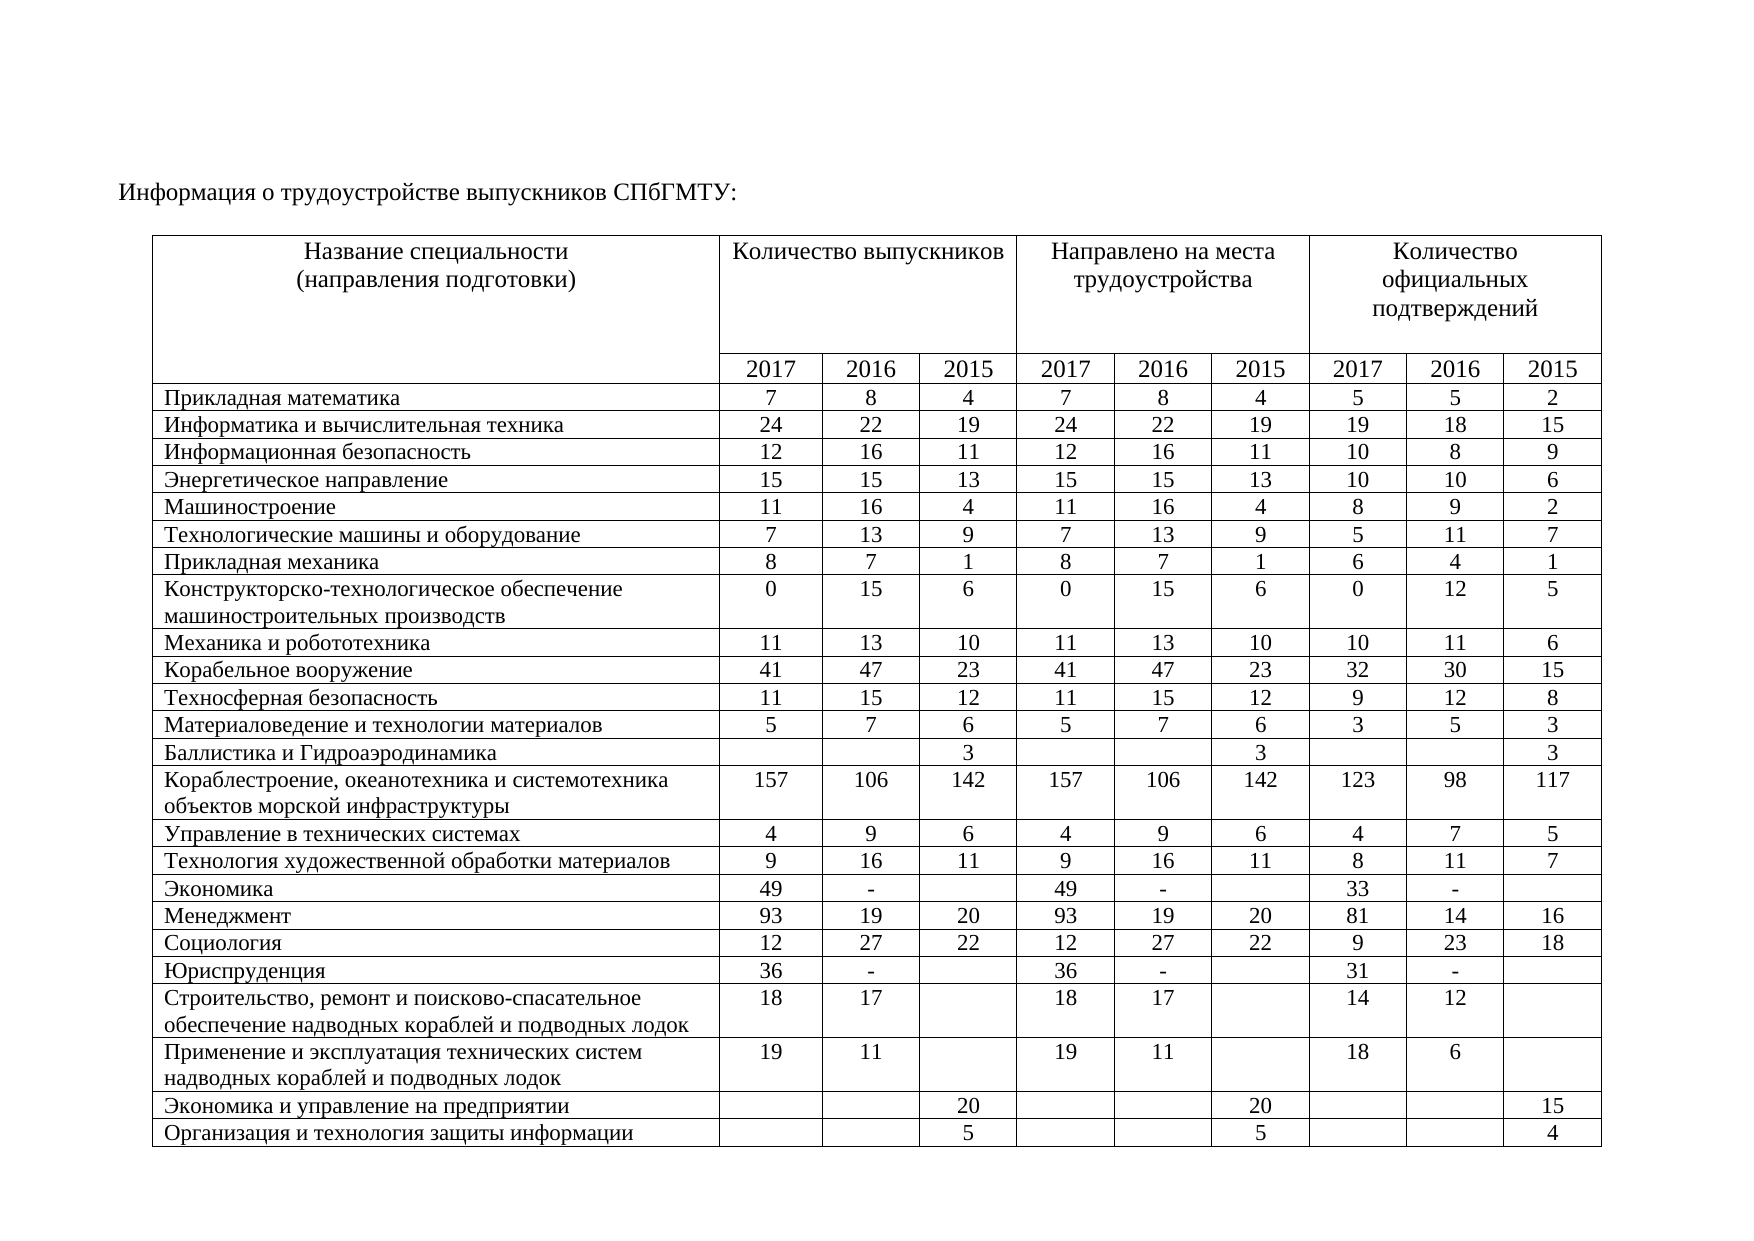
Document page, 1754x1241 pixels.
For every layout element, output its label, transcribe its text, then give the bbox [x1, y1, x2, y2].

table_cell 7 [1115, 711, 1211, 738]
table_cell Экономика [153, 875, 719, 901]
table_cell 47 [823, 657, 919, 683]
table_cell 19 [1212, 411, 1309, 437]
table_cell 9 [1212, 521, 1309, 547]
table_cell 157 [1017, 766, 1114, 819]
table_cell [1310, 739, 1406, 765]
table_cell Энергетическое направление [153, 466, 719, 492]
table_cell 4 [920, 493, 1016, 519]
table_cell [1407, 1092, 1503, 1118]
table_cell 12 [1407, 575, 1503, 628]
table_cell 11 [920, 439, 1016, 465]
table_cell 106 [823, 766, 919, 819]
table_cell Организация и технология защиты информации [153, 1119, 719, 1146]
table_cell [823, 1092, 919, 1118]
table_cell 15 [1504, 1092, 1601, 1118]
table_cell [1310, 1119, 1406, 1146]
table_cell 9 [1310, 684, 1406, 710]
table_cell 9 [1115, 820, 1211, 846]
table_cell - [823, 957, 919, 983]
table_cell 9 [1017, 847, 1114, 874]
table_cell - [1407, 957, 1503, 983]
table_cell 7 [1504, 847, 1601, 874]
table_cell 9 [1407, 493, 1503, 519]
table_cell 2016 [1407, 354, 1503, 383]
table_cell 6 [920, 820, 1016, 846]
table_cell 2016 [1115, 354, 1211, 383]
table_cell [720, 1092, 822, 1118]
table_cell 5 [1212, 1119, 1309, 1146]
table_cell 5 [1310, 521, 1406, 547]
table_cell 10 [1310, 629, 1406, 656]
table_cell 10 [1310, 439, 1406, 465]
table_cell 15 [720, 466, 822, 492]
table_cell 4 [1504, 1119, 1601, 1146]
table_cell 98 [1407, 766, 1503, 819]
table_cell 6 [920, 575, 1016, 628]
table_cell 11 [1212, 847, 1309, 874]
table_cell 23 [920, 657, 1016, 683]
table_cell 5 [720, 711, 822, 738]
table_cell 1 [1504, 548, 1601, 574]
table_cell 6 [1504, 466, 1601, 492]
table_cell 18 [1504, 930, 1601, 956]
table_cell 2 [1504, 384, 1601, 410]
table_cell 8 [720, 548, 822, 574]
table_cell 17 [823, 984, 919, 1037]
table_cell 8 [1017, 548, 1114, 574]
table_cell 15 [1504, 411, 1601, 437]
table_cell 20 [1212, 902, 1309, 928]
table_cell 13 [823, 629, 919, 656]
table_header Количество выпускников [720, 236, 1016, 353]
table_cell 11 [720, 629, 822, 656]
table_cell 4 [1017, 820, 1114, 846]
table_cell 3 [920, 739, 1016, 765]
table_cell 7 [720, 521, 822, 547]
table_cell 11 [920, 847, 1016, 874]
table_cell 7 [720, 384, 822, 410]
table_cell 18 [1017, 984, 1114, 1037]
table_cell 11 [1017, 684, 1114, 710]
table_cell 16 [823, 847, 919, 874]
table_cell 9 [1310, 930, 1406, 956]
table_cell [1504, 875, 1601, 901]
table_cell 2017 [1017, 354, 1114, 383]
table_cell 11 [1115, 1038, 1211, 1091]
table_cell [1017, 1092, 1114, 1118]
table_cell 15 [1115, 684, 1211, 710]
table_cell [1310, 1092, 1406, 1118]
table_cell 36 [720, 957, 822, 983]
table_cell 8 [1407, 439, 1503, 465]
table_cell - [823, 875, 919, 901]
table_cell 22 [920, 930, 1016, 956]
table_cell 13 [1115, 629, 1211, 656]
table_cell Социология [153, 930, 719, 956]
table_cell 18 [720, 984, 822, 1037]
table_cell 16 [823, 493, 919, 519]
table_cell [1504, 984, 1601, 1037]
table_cell 49 [720, 875, 822, 901]
table_cell 8 [1115, 384, 1211, 410]
table_cell [920, 984, 1016, 1037]
table_cell 3 [1504, 711, 1601, 738]
table_cell [1407, 1119, 1503, 1146]
table_cell 13 [1212, 466, 1309, 492]
table_cell 12 [920, 684, 1016, 710]
table_cell 4 [1212, 384, 1309, 410]
table_cell [920, 1038, 1016, 1091]
table_cell 8 [823, 384, 919, 410]
table_cell 7 [1017, 521, 1114, 547]
table_cell [920, 875, 1016, 901]
table_cell 7 [823, 711, 919, 738]
table_cell 0 [1310, 575, 1406, 628]
table_cell 1 [920, 548, 1016, 574]
table_cell 7 [1504, 521, 1601, 547]
table_cell 19 [1017, 1038, 1114, 1091]
table_cell 22 [1115, 411, 1211, 437]
table_cell 5 [1504, 820, 1601, 846]
table_cell 10 [920, 629, 1016, 656]
table_cell 15 [1017, 466, 1114, 492]
table_cell 16 [823, 439, 919, 465]
table_cell Баллистика и Гидроаэродинамика [153, 739, 719, 765]
table_cell [920, 957, 1016, 983]
table_cell 17 [1115, 984, 1211, 1037]
table_cell 8 [1310, 493, 1406, 519]
table_cell 13 [823, 521, 919, 547]
table_cell 1 [1212, 548, 1309, 574]
table_cell Менеджмент [153, 902, 719, 928]
table_cell [1017, 739, 1114, 765]
table_cell 4 [1407, 548, 1503, 574]
table_cell 2017 [1310, 354, 1406, 383]
table_cell 15 [1115, 466, 1211, 492]
table_cell 2015 [1504, 354, 1601, 383]
table_cell 16 [1115, 847, 1211, 874]
table_header Название специальности (направления подготовки) [153, 236, 719, 383]
table_cell Информационная безопасность [153, 439, 719, 465]
table_cell 4 [1212, 493, 1309, 519]
table_cell Корабельное вооружение [153, 657, 719, 683]
table_cell Технологические машины и оборудование [153, 521, 719, 547]
table_cell 5 [1407, 711, 1503, 738]
table_cell Техносферная безопасность [153, 684, 719, 710]
table_cell 9 [823, 820, 919, 846]
table_cell 7 [1017, 384, 1114, 410]
table_cell [720, 1119, 822, 1146]
table_cell 4 [920, 384, 1016, 410]
table_cell 19 [823, 902, 919, 928]
table_cell [720, 739, 822, 765]
table_cell 19 [1310, 411, 1406, 437]
table_cell [823, 1119, 919, 1146]
table_cell 2015 [920, 354, 1016, 383]
table_cell 2 [1504, 493, 1601, 519]
table_cell Юриспруденция [153, 957, 719, 983]
table_cell 2017 [720, 354, 822, 383]
table_cell 19 [720, 1038, 822, 1091]
table_cell 18 [1310, 1038, 1406, 1091]
table_cell 157 [720, 766, 822, 819]
table_cell 12 [1017, 439, 1114, 465]
table_cell 6 [1212, 711, 1309, 738]
table_cell 24 [1017, 411, 1114, 437]
table_cell 123 [1310, 766, 1406, 819]
table_cell 2015 [1212, 354, 1309, 383]
table_cell 93 [720, 902, 822, 928]
table_cell 18 [1407, 411, 1503, 437]
table_cell 2016 [823, 354, 919, 383]
table_cell - [1407, 875, 1503, 901]
table_cell 36 [1017, 957, 1114, 983]
table_cell 9 [920, 521, 1016, 547]
table_cell 11 [720, 684, 822, 710]
table_cell - [1115, 957, 1211, 983]
table_cell 16 [1504, 902, 1601, 928]
table_cell 5 [1407, 384, 1503, 410]
table_cell [1212, 984, 1309, 1037]
table_cell 3 [1310, 711, 1406, 738]
table_cell Экономика и управление на предприятии [153, 1092, 719, 1118]
table_cell 22 [1212, 930, 1309, 956]
table_cell Прикладная механика [153, 548, 719, 574]
table_cell 5 [1017, 711, 1114, 738]
table_cell 14 [1407, 902, 1503, 928]
table_cell [1115, 1119, 1211, 1146]
table_cell 11 [720, 493, 822, 519]
table_cell 13 [1115, 521, 1211, 547]
table_cell 15 [823, 466, 919, 492]
table_cell 12 [1017, 930, 1114, 956]
table_cell Кораблестроение, океанотехника и системотехника объектов морской инфраструктуры [153, 766, 719, 819]
table_cell 11 [1407, 629, 1503, 656]
table_cell 6 [1212, 575, 1309, 628]
table_cell [1504, 1038, 1601, 1091]
table_cell 10 [1310, 466, 1406, 492]
table_cell 7 [1407, 820, 1503, 846]
table_cell 23 [1212, 657, 1309, 683]
text Информация о трудоустройстве выпускников СПбГМТУ: [118, 177, 1636, 206]
table_header Количество официальных подтверждений [1310, 236, 1601, 353]
table_cell 7 [823, 548, 919, 574]
table_cell 142 [1212, 766, 1309, 819]
table_cell 33 [1310, 875, 1406, 901]
table_header Направлено на места трудоустройства [1017, 236, 1309, 353]
table_cell 106 [1115, 766, 1211, 819]
table_cell 47 [1115, 657, 1211, 683]
table_cell [1504, 957, 1601, 983]
table_cell 20 [920, 902, 1016, 928]
table_cell Механика и робототехника [153, 629, 719, 656]
table_cell 11 [823, 1038, 919, 1091]
table_cell 12 [1212, 684, 1309, 710]
table_cell 31 [1310, 957, 1406, 983]
table_cell Конструкторско-технологическое обеспечение машиностроительных производств [153, 575, 719, 628]
table_cell 15 [1115, 575, 1211, 628]
table_cell 5 [1310, 384, 1406, 410]
table_cell 4 [720, 820, 822, 846]
table_cell 15 [823, 575, 919, 628]
table_cell 22 [823, 411, 919, 437]
table_cell 14 [1310, 984, 1406, 1037]
table_cell 23 [1407, 930, 1503, 956]
table_cell 30 [1407, 657, 1503, 683]
table_cell 15 [1504, 657, 1601, 683]
table_cell 4 [1310, 820, 1406, 846]
table_cell Информатика и вычислительная техника [153, 411, 719, 437]
table_cell 19 [1115, 902, 1211, 928]
table_cell [1407, 739, 1503, 765]
table_cell 5 [920, 1119, 1016, 1146]
table_cell 10 [1407, 466, 1503, 492]
table_cell 6 [1407, 1038, 1503, 1091]
table_cell 3 [1212, 739, 1309, 765]
table_cell Технология художественной обработки материалов [153, 847, 719, 874]
table_cell 20 [920, 1092, 1016, 1118]
table_cell [1017, 1119, 1114, 1146]
table_cell 12 [720, 930, 822, 956]
table_cell 15 [823, 684, 919, 710]
table_cell 6 [1504, 629, 1601, 656]
table_cell 27 [823, 930, 919, 956]
table_cell 142 [920, 766, 1016, 819]
table_cell 0 [720, 575, 822, 628]
table_cell 16 [1115, 439, 1211, 465]
table_cell 3 [1504, 739, 1601, 765]
table_cell 19 [920, 411, 1016, 437]
table_cell 32 [1310, 657, 1406, 683]
table_cell 41 [1017, 657, 1114, 683]
table_cell 12 [1407, 684, 1503, 710]
table_cell 12 [720, 439, 822, 465]
table_cell 9 [720, 847, 822, 874]
table_cell 9 [1504, 439, 1601, 465]
table_cell Материаловедение и технологии материалов [153, 711, 719, 738]
table_cell [1212, 1038, 1309, 1091]
table_cell 11 [1407, 521, 1503, 547]
table_cell 7 [1115, 548, 1211, 574]
table_cell 81 [1310, 902, 1406, 928]
table_cell 16 [1115, 493, 1211, 519]
table_cell 11 [1017, 493, 1114, 519]
table_cell [1115, 1092, 1211, 1118]
table_cell 11 [1407, 847, 1503, 874]
table_cell 6 [1212, 820, 1309, 846]
table_cell 24 [720, 411, 822, 437]
table_cell [1212, 957, 1309, 983]
table_cell 6 [920, 711, 1016, 738]
table_cell Применение и эксплуатация технических систем надводных кораблей и подводных лодок [153, 1038, 719, 1091]
table_cell 93 [1017, 902, 1114, 928]
table_cell 11 [1017, 629, 1114, 656]
table_cell 12 [1407, 984, 1503, 1037]
table_cell 0 [1017, 575, 1114, 628]
table_cell Строительство, ремонт и поисково-спасательное обеспечение надводных кораблей и подводных лодок [153, 984, 719, 1037]
table_cell 8 [1310, 847, 1406, 874]
table_cell 10 [1212, 629, 1309, 656]
table_cell [1212, 875, 1309, 901]
table_cell - [1115, 875, 1211, 901]
table_cell Машиностроение [153, 493, 719, 519]
table_cell 6 [1310, 548, 1406, 574]
table_cell [1115, 739, 1211, 765]
table_cell 49 [1017, 875, 1114, 901]
table_cell Прикладная математика [153, 384, 719, 410]
table_cell 20 [1212, 1092, 1309, 1118]
table_cell 13 [920, 466, 1016, 492]
table_cell 117 [1504, 766, 1601, 819]
table_cell 41 [720, 657, 822, 683]
table_cell [823, 739, 919, 765]
table_cell 11 [1212, 439, 1309, 465]
table_cell Управление в технических системах [153, 820, 719, 846]
table_cell 8 [1504, 684, 1601, 710]
table_cell 5 [1504, 575, 1601, 628]
table_cell 27 [1115, 930, 1211, 956]
